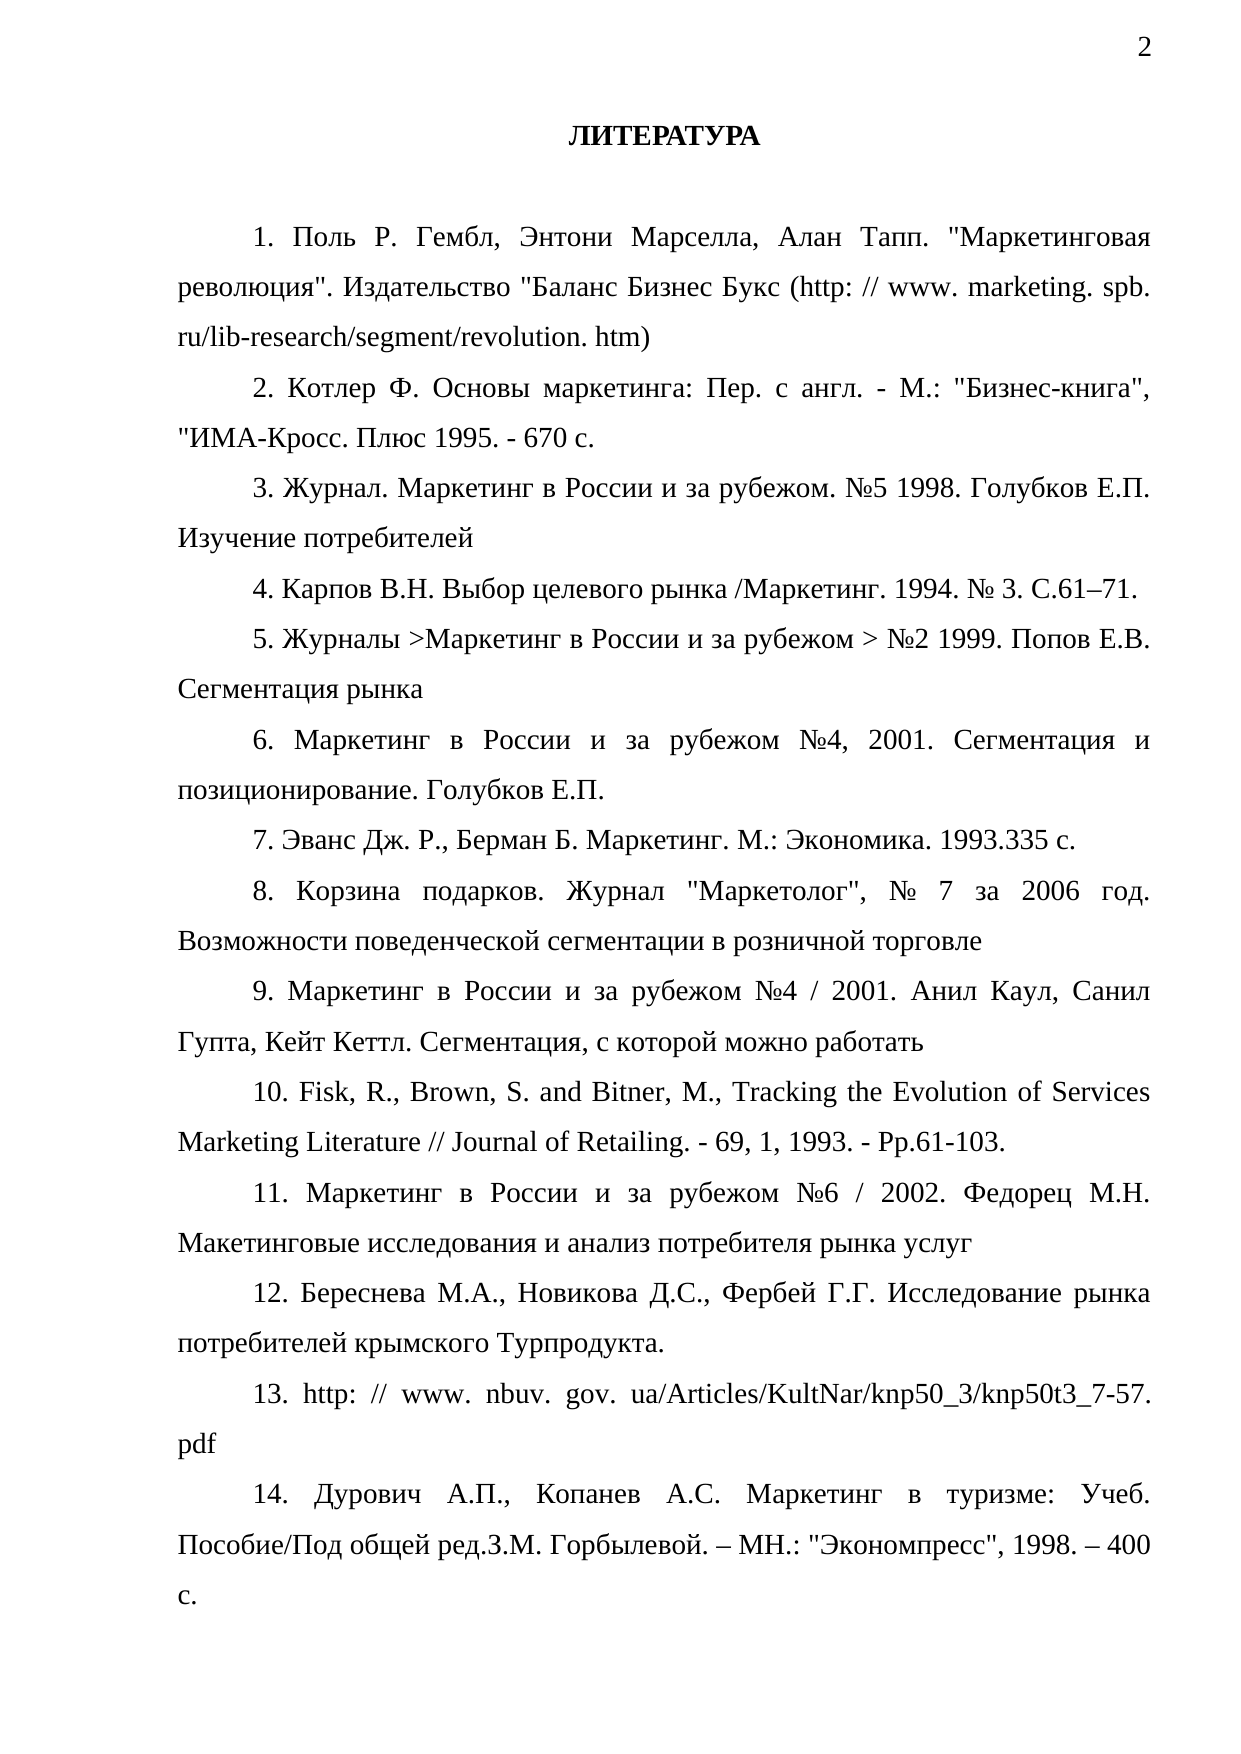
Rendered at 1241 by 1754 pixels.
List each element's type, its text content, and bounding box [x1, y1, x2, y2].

text 9. Маркетинг в России и за рубежом №4 / 2001. Анил Каул, Санил Гупта, Кейт Кеттл. Сегментация, с которой можно работать [177, 973, 1152, 1057]
text 13. http: // www. nbuv. gov. ua/Articles/KultNar/knp50_3/knp50t3_7-57. pdf [177, 1376, 1152, 1460]
text 6. Маркетинг в России и за рубежом №4, 2001. Сегментация и позиционирование. Голубков Е.П. [177, 722, 1152, 806]
text 5. Журналы >Маркетинг в России и за рубежом > №2 1999. Попов Е.В. Сегментация рынка [177, 621, 1152, 705]
subtitle ЛИТЕРАТУРА [177, 118, 1152, 152]
text 2. Котлер Ф. Основы маркетинга: Пер. с англ. - М.: "Бизнес-книга", "ИМА-Кросс. Плюс 1995. - 670 с. [177, 370, 1152, 453]
text 4. Карпов В.Н. Выбор целевого рынка /Маркетинг. 1994. № 3. С.61–71. [177, 571, 1152, 604]
text 14. Дурович А.П., Копанев А.С. Маркетинг в туризме: Учеб. Пособие/Под общей ред.З.М. Горбылевой. – МН.: "Экономпресс", 1998. – 400 с. [177, 1477, 1152, 1611]
text 3. Журнал. Маркетинг в России и за рубежом. №5 1998. Голубков Е.П. Изучение потребителей [177, 470, 1152, 554]
text 12. Береснева М.А., Новикова Д.С., Фербей Г.Г. Исследование рынка потребителей крымского Турпродукта. [177, 1275, 1152, 1359]
text 8. Корзина подарков. Журнал "Маркетолог", № 7 за 2006 год. Возможности поведенческой сегментации в розничной торговле [177, 873, 1152, 957]
text 11. Маркетинг в России и за рубежом №6 / 2002. Федорец М.Н. Макетинговые исследования и анализ потребителя рынка услуг [177, 1175, 1152, 1258]
text 1. Поль Р. Гембл, Энтони Марселла, Алан Тапп. "Маркетинговая революция". Издательство "Баланс Бизнес Букс (http: // www. marketing. spb. ru/lib-research/segment/revolution. htm) [177, 219, 1152, 353]
text 7. Эванс Дж. Р., Берман Б. Маркетинг. М.: Экономика. 1993.335 с. [177, 822, 1152, 856]
text 10. Fisk, R., Brown, S. and Bitner, M., Tracking the Evolution of Services Marketing Literature // Journal of Retailing. - 69, 1, 1993. - Рp.61-103. [177, 1074, 1152, 1158]
